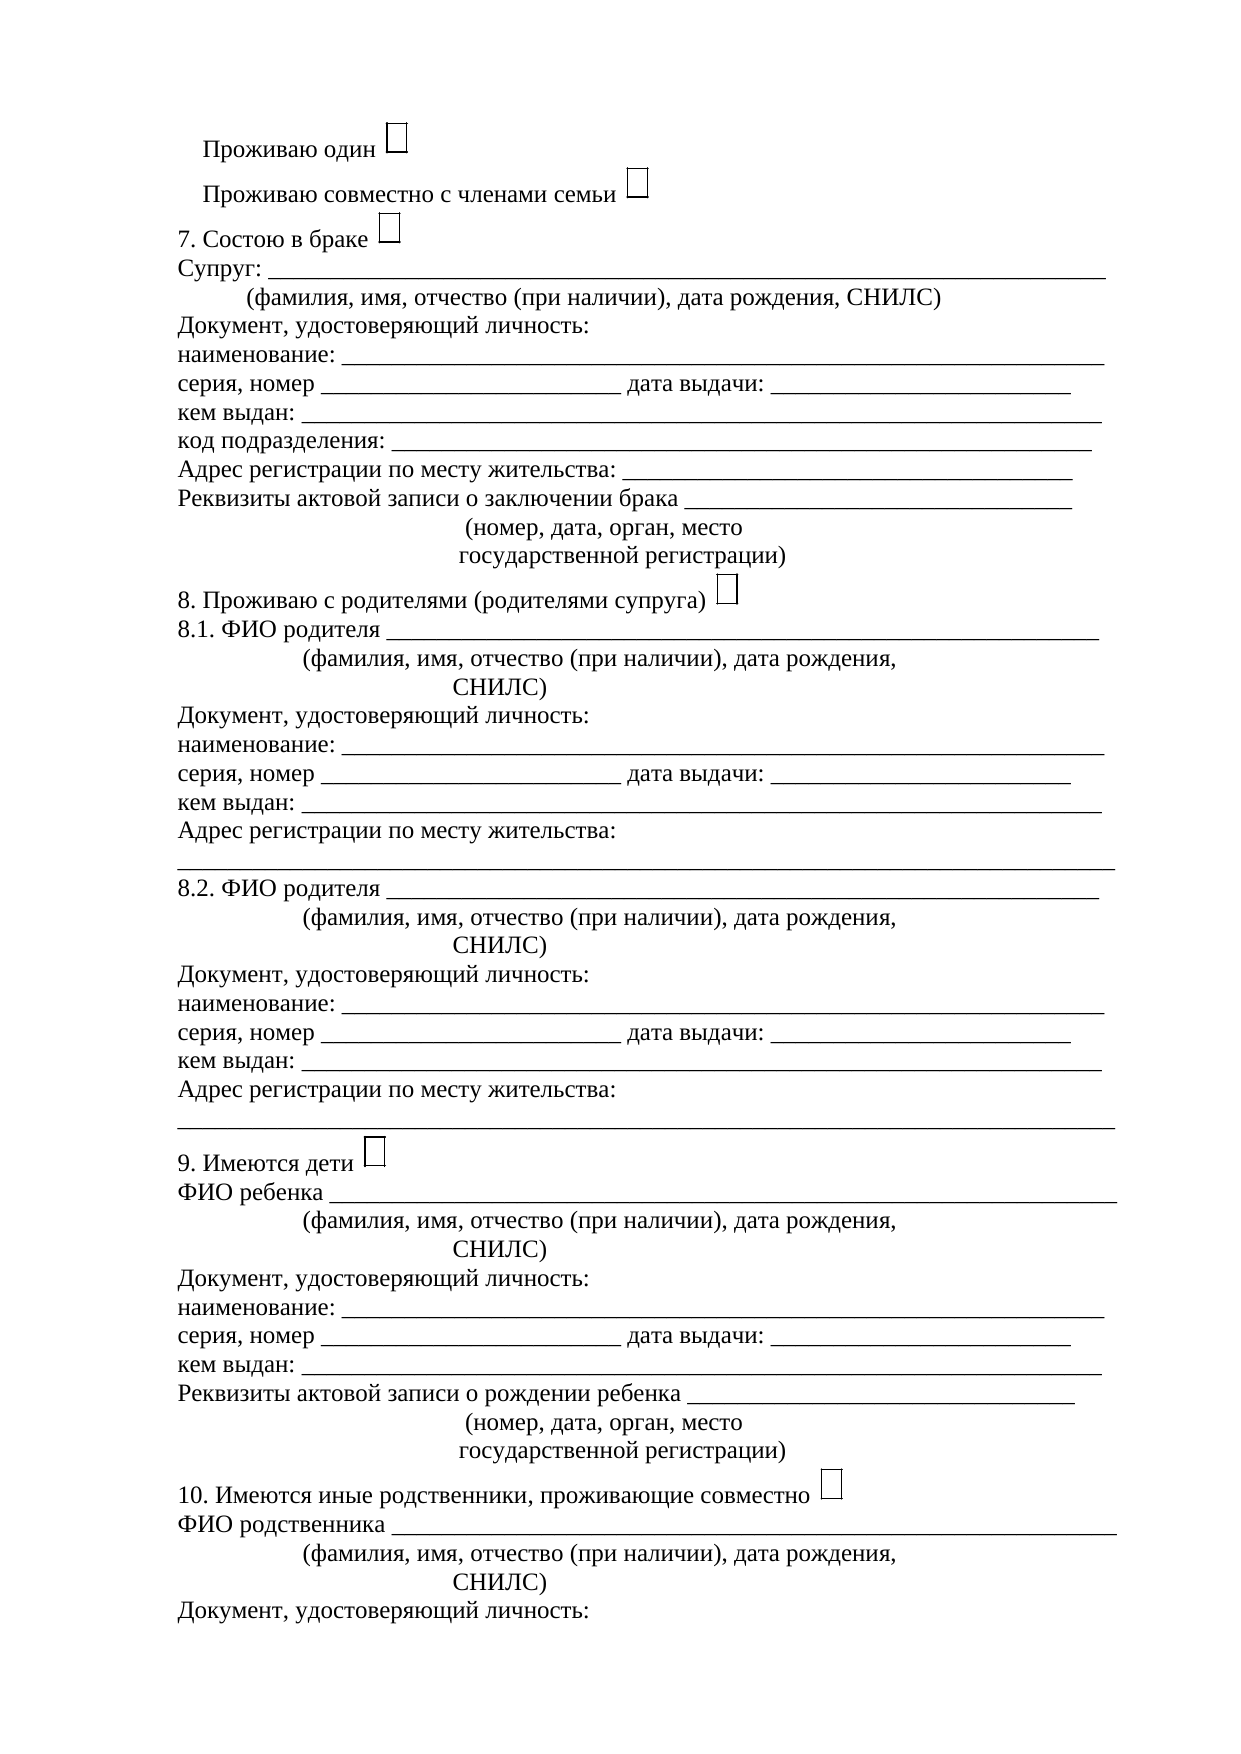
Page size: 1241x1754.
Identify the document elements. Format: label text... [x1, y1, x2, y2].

text Супруг: ___________________________________________________________________ [177, 253, 1152, 282]
text Проживаю один [177, 118, 1152, 163]
text наименование: _____________________________________________________________ [177, 339, 1152, 368]
text (фамилия, имя, отчество (при наличии), дата рождения, [177, 643, 1152, 672]
text (фамилия, имя, отчество (при наличии), дата рождения, СНИЛС) [177, 282, 1152, 311]
text Реквизиты актовой записи о рождении ребенка _______________________________ [177, 1378, 1152, 1407]
text Документ, удостоверяющий личность: [177, 1596, 1152, 1624]
text кем выдан: ________________________________________________________________ [177, 787, 1152, 816]
text (фамилия, имя, отчество (при наличии), дата рождения, [177, 1206, 1152, 1234]
text государственной регистрации) [177, 541, 1152, 569]
text ФИО ребенка _______________________________________________________________ [177, 1177, 1152, 1206]
text наименование: _____________________________________________________________ [177, 729, 1152, 758]
text СНИЛС) [177, 672, 1152, 701]
text Документ, удостоверяющий личность: [177, 311, 1152, 339]
text Адрес регистрации по месту жительства: [177, 816, 1152, 844]
text Адрес регистрации по месту жительства: [177, 1074, 1152, 1103]
text кем выдан: ________________________________________________________________ [177, 1349, 1152, 1378]
text серия, номер ________________________ дата выдачи: ________________________ [177, 368, 1152, 397]
text Адрес регистрации по месту жительства: ____________________________________ [177, 454, 1152, 483]
text 8. Проживаю с родителями (родителями супруга) [177, 569, 1152, 614]
text (фамилия, имя, отчество (при наличии), дата рождения, [177, 1538, 1152, 1567]
text (фамилия, имя, отчество (при наличии), дата рождения, [177, 902, 1152, 931]
text СНИЛС) [177, 1567, 1152, 1596]
text 9. Имеются дети [177, 1132, 1152, 1177]
text ___________________________________________________________________________ [177, 1103, 1152, 1132]
text Проживаю совместно с членами семьи [177, 163, 1152, 208]
text серия, номер ________________________ дата выдачи: ________________________ [177, 758, 1152, 787]
text Документ, удостоверяющий личность: [177, 959, 1152, 988]
text (номер, дата, орган, место [177, 1407, 1152, 1436]
text серия, номер ________________________ дата выдачи: ________________________ [177, 1321, 1152, 1349]
text ___________________________________________________________________________ [177, 844, 1152, 873]
text СНИЛС) [177, 1234, 1152, 1263]
text СНИЛС) [177, 931, 1152, 959]
text код подразделения: ________________________________________________________ [177, 426, 1152, 454]
text кем выдан: ________________________________________________________________ [177, 1046, 1152, 1074]
text Документ, удостоверяющий личность: [177, 1263, 1152, 1292]
text 10. Имеются иные родственники, проживающие совместно [177, 1464, 1152, 1509]
text наименование: _____________________________________________________________ [177, 988, 1152, 1017]
text Реквизиты актовой записи о заключении брака _______________________________ [177, 483, 1152, 512]
text государственной регистрации) [177, 1436, 1152, 1464]
text ФИО родственника __________________________________________________________ [177, 1509, 1152, 1538]
text Документ, удостоверяющий личность: [177, 701, 1152, 729]
text 8.1. ФИО родителя _________________________________________________________ [177, 614, 1152, 643]
text кем выдан: ________________________________________________________________ [177, 397, 1152, 426]
text наименование: _____________________________________________________________ [177, 1292, 1152, 1321]
text серия, номер ________________________ дата выдачи: ________________________ [177, 1017, 1152, 1046]
text 7. Состою в браке [177, 208, 1152, 253]
text 8.2. ФИО родителя _________________________________________________________ [177, 873, 1152, 902]
text (номер, дата, орган, место [177, 512, 1152, 541]
